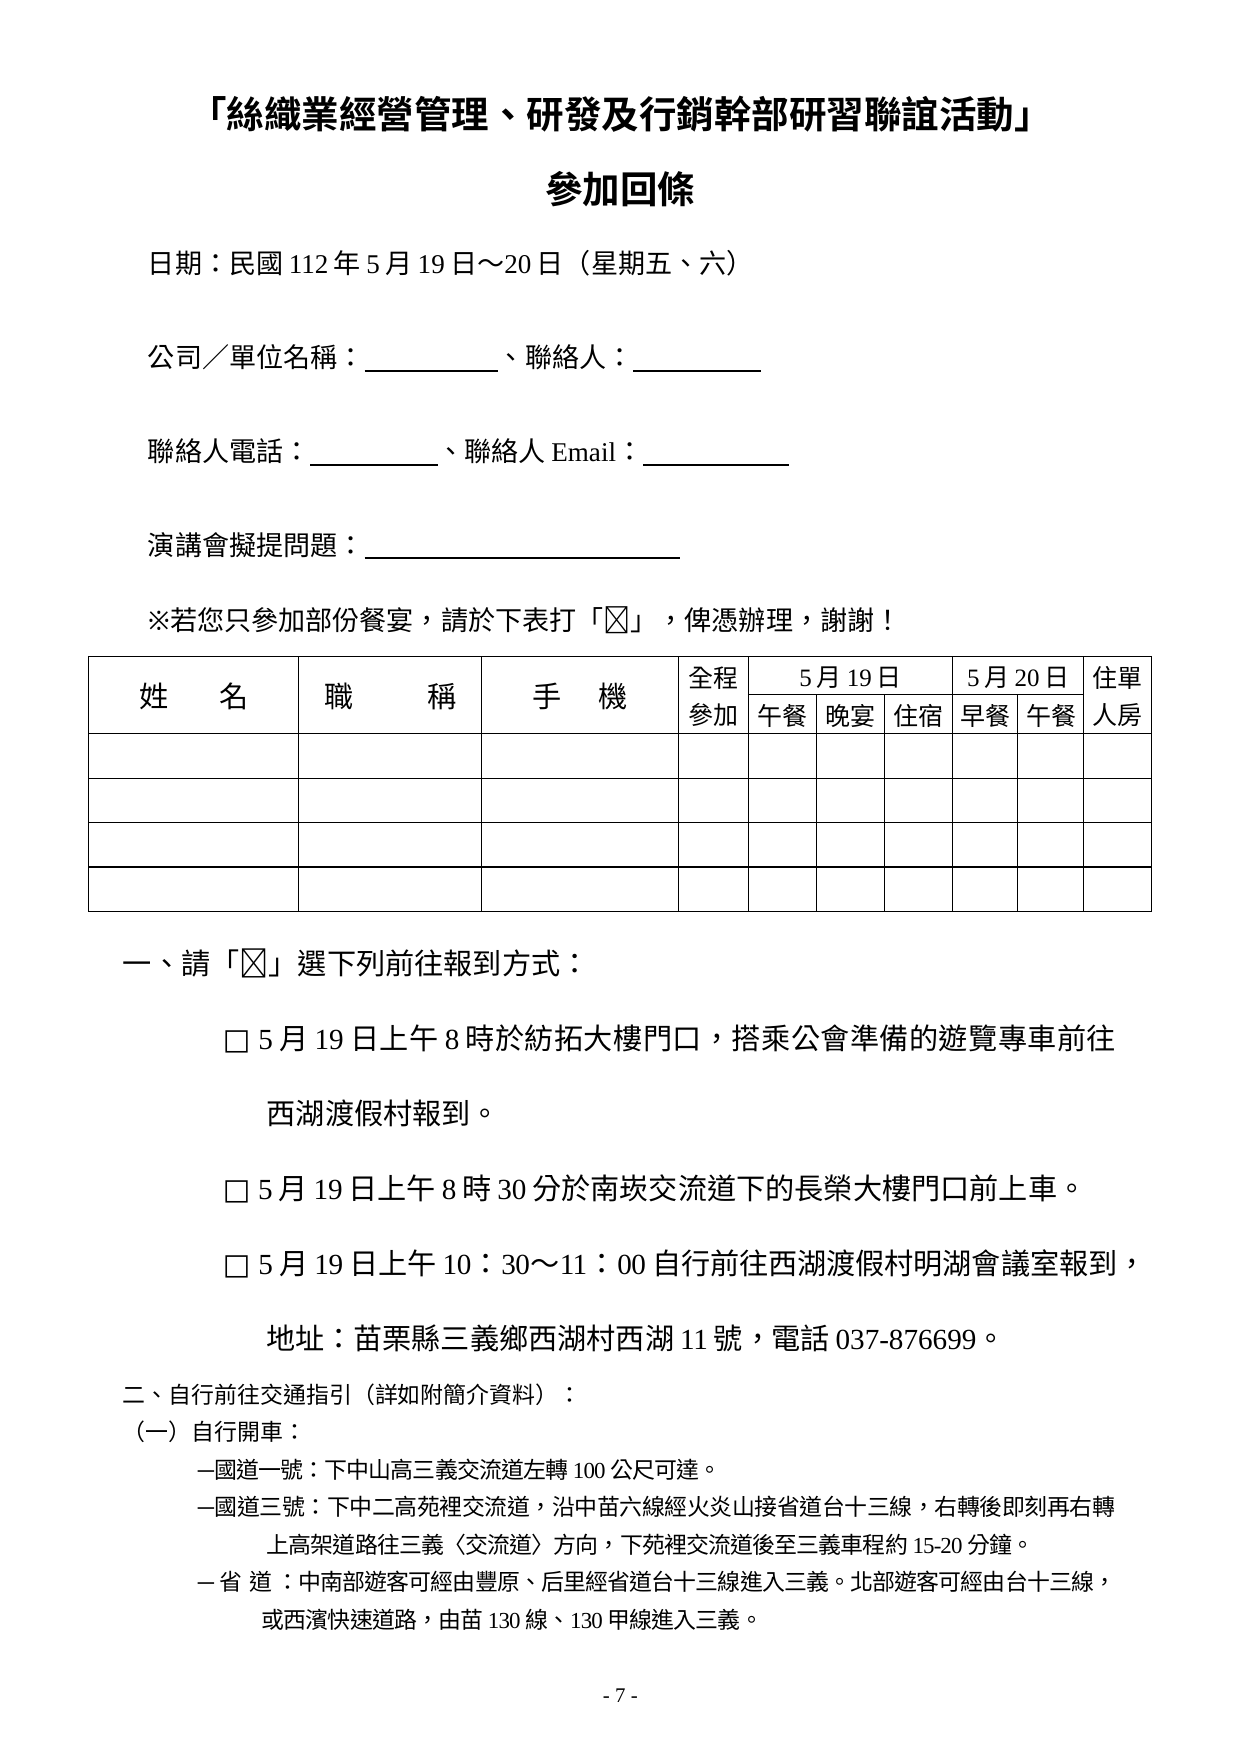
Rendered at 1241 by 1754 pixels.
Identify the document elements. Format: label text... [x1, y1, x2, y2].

text ─國道三號：下中二高苑裡交流道，沿中苗六線經火炎山接省道台十三線，右轉後即刻再右轉上高架道路往三義〈交流道〉方向，下苑裡交流道後至三義車程約15-20分鐘。 [198, 1487, 1117, 1562]
table_cell [885, 823, 952, 866]
text （一）自行開車： [123, 1412, 1117, 1449]
table_cell [953, 734, 1017, 777]
text 聯絡人電話： 、聯絡人Email： [148, 412, 1092, 487]
table_cell [817, 823, 884, 866]
table_cell [679, 823, 748, 866]
table_cell [749, 734, 816, 777]
table_cell [1018, 868, 1083, 911]
text 演講會擬提問題： [148, 506, 1092, 581]
table_cell [89, 734, 298, 777]
table_cell [482, 734, 678, 777]
table_cell [299, 823, 481, 866]
text ※若您只參加部份餐宴，請於下表打「」，俾憑辦理，謝謝！ [148, 581, 1092, 656]
table_cell [482, 779, 678, 822]
table_cell [749, 868, 816, 911]
text ─國道一號：下中山高三義交流道左轉100公尺可達。 [198, 1449, 1117, 1487]
table_cell [482, 823, 678, 866]
table_cell [885, 868, 952, 911]
table_cell [89, 868, 298, 911]
table_header 職稱 [299, 657, 481, 733]
table_cell [1018, 779, 1083, 822]
table_cell [89, 823, 298, 866]
table_cell [482, 868, 678, 911]
table_header 手機 [482, 657, 678, 733]
table_cell [679, 779, 748, 822]
table_cell [299, 734, 481, 777]
table_cell [1084, 823, 1151, 866]
table_cell [817, 868, 884, 911]
table_cell [679, 868, 748, 911]
table_cell [817, 779, 884, 822]
text □ 5月19日上午10：30～11：00自行前往西湖渡假村明湖會議室報到，地址：苗栗縣三義鄉西湖村西湖11號，電話037-876699。 [223, 1224, 1117, 1374]
table_cell [1018, 734, 1083, 777]
text 日期：民國112年5月19日～20日（星期五、六） [148, 224, 1092, 299]
table_cell [749, 823, 816, 866]
table_cell [299, 779, 481, 822]
text 公司／單位名稱： 、聯絡人： [148, 318, 1092, 393]
table_cell [679, 734, 748, 777]
table_cell [1084, 734, 1151, 777]
text □ 5月19日上午8時30分於南崁交流道下的長榮大樓門口前上車。 [223, 1149, 1117, 1224]
text 參加回條 [148, 149, 1092, 224]
table_cell [1084, 779, 1151, 822]
table_cell [953, 779, 1017, 822]
table_cell 午餐 [749, 695, 816, 733]
table_header 姓名 [89, 657, 298, 733]
text 二、自行前往交通指引（詳如附簡介資料）： [123, 1374, 1117, 1412]
table_cell [89, 779, 298, 822]
text ─ 省 道 ：中南部遊客可經由豐原、后里經省道台十三線進入三義。北部遊客可經由台十三線，或西濱快速道路，由苗130線、130甲線進入三義。 [198, 1562, 1117, 1637]
table_cell [953, 868, 1017, 911]
table_cell 住宿 [885, 695, 952, 733]
table_cell [885, 734, 952, 777]
table_header 5月19日 [749, 657, 952, 694]
table_header 住單人房 [1084, 657, 1151, 733]
table_cell [817, 734, 884, 777]
table_cell 晚宴 [817, 695, 884, 733]
table_header 全程 參加 [679, 657, 748, 733]
table_cell [1084, 868, 1151, 911]
table_header 5月20日 [953, 657, 1083, 694]
table_cell [749, 779, 816, 822]
table_cell [1018, 823, 1083, 866]
text 「絲織業經營管理、研發及行銷幹部研習聯誼活動」 [148, 74, 1092, 149]
table_cell 早餐 [953, 695, 1017, 733]
table_cell [885, 779, 952, 822]
table_cell [953, 823, 1017, 866]
text 一、請「」選下列前往報到方式： [123, 924, 1117, 999]
table_cell 午餐 [1018, 695, 1083, 733]
text □ 5月19日上午8時於紡拓大樓門口，搭乘公會準備的遊覽專車前往西湖渡假村報到。 [223, 999, 1117, 1149]
table_cell [299, 868, 481, 911]
